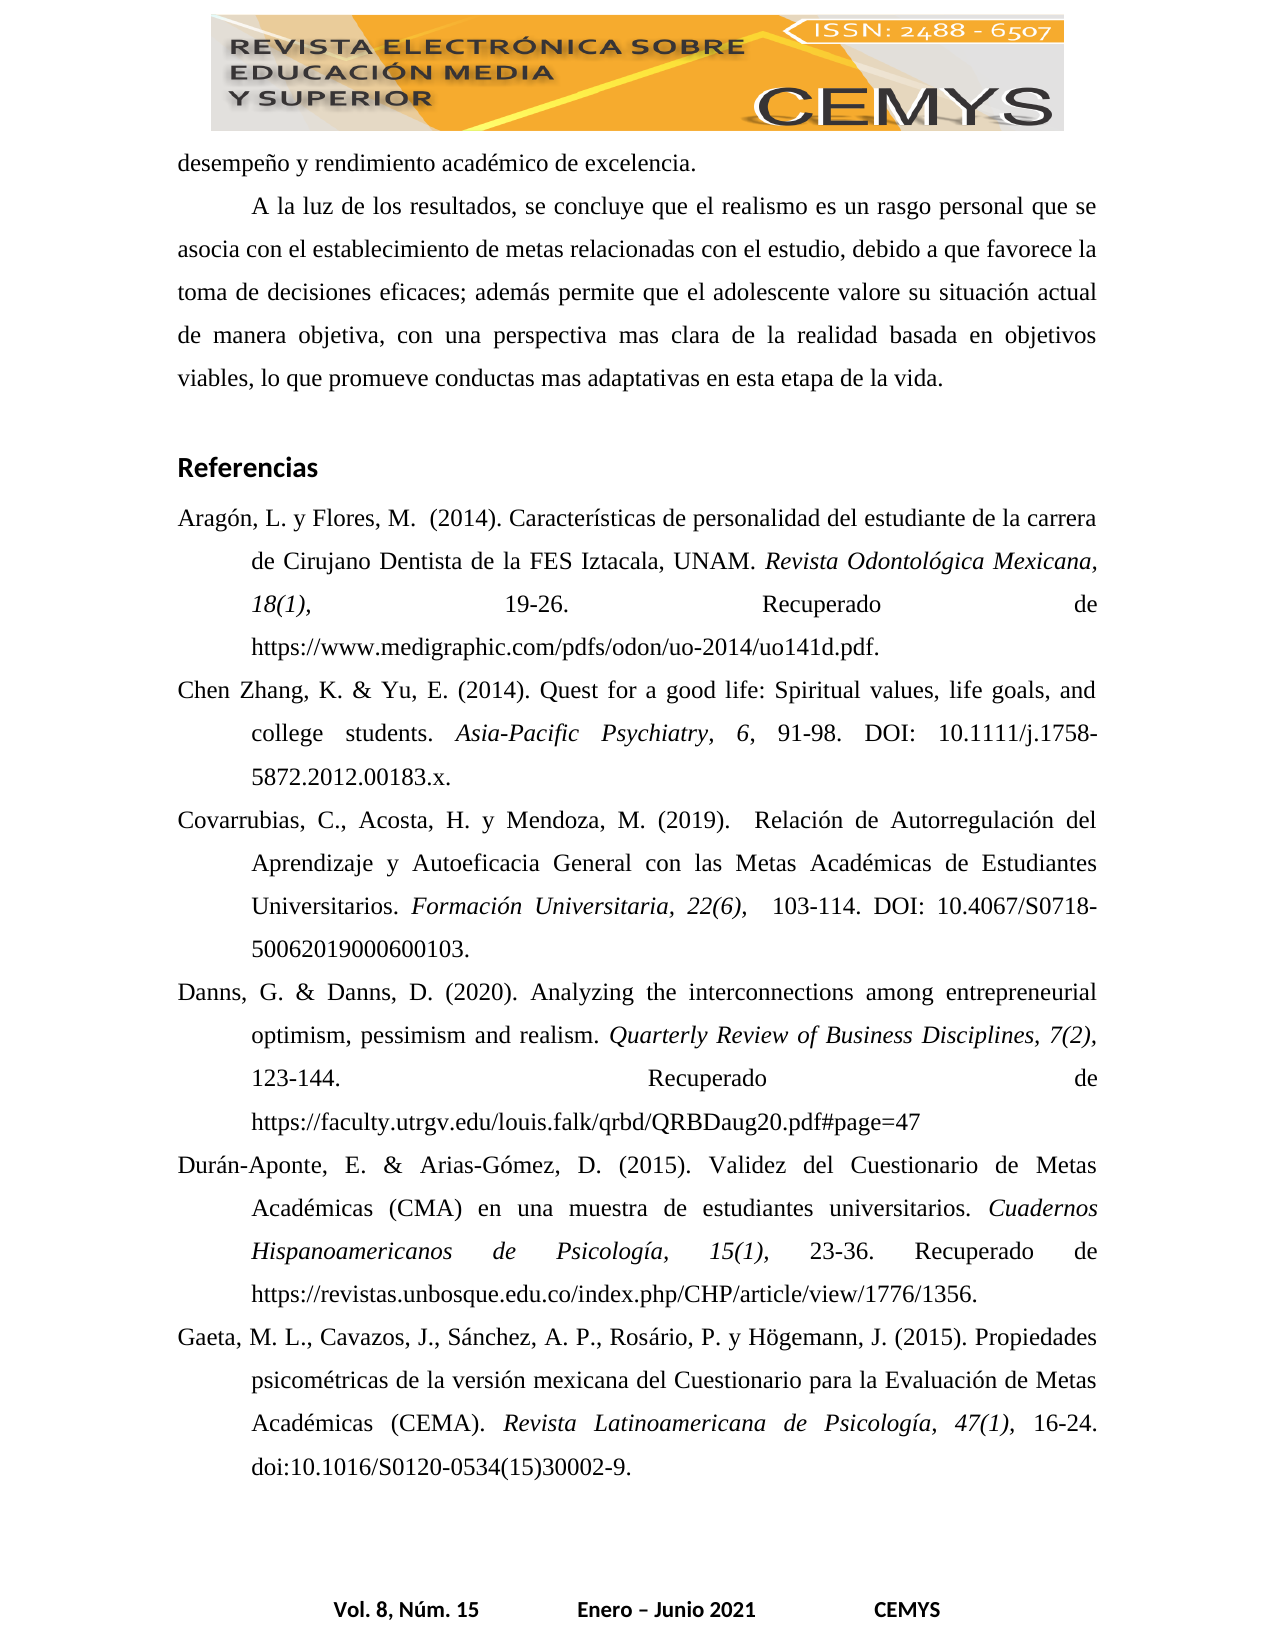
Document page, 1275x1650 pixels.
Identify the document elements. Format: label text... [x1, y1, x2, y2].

text Covarrubias, C., Acosta, H. y Mendoza, M. (2019). Relación de Autorregulación del Aprendizaje y Autoeficacia General con las Metas Académicas de Estudiantes Universitarios. Formación Universitaria, 22(6), 103-114. DOI: 10.4067/S0718-50062019000600103. [177, 805, 1098, 963]
text Gaeta, M. L., Cavazos, J., Sánchez, A. P., Rosário, P. y Högemann, J. (2015). Propiedades psicométricas de la versión mexicana del Cuestionario para la Evaluación de Metas Académicas (CEMA). Revista Latinoamericana de Psicología, 47(1), 16-24. doi:10.1016/S0120-0534(15)30002-9. [177, 1322, 1098, 1480]
text Referencias [177, 449, 1098, 485]
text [177, 148, 1098, 176]
text A la luz de los resultados, se concluye que el realismo es un rasgo personal que se asocia con el establecimiento de metas relacionadas con el estudio, debido a que favorece la toma de decisiones eficaces; además permite que el adolescente valore su situación actual de manera objetiva, con una perspectiva mas clara de la realidad basada en objetivos viables, lo que promueve conductas mas adaptativas en esta etapa de la vida. [177, 191, 1098, 392]
picture [211, 14, 1064, 131]
text Durán-Aponte, E. & Arias-Gómez, D. (2015). Validez del Cuestionario de Metas Académicas (CMA) en una muestra de estudiantes universitarios. Cuadernos Hispanoamericanos de Psicología, 15(1), 23-36. Recuperado de https://revistas.unbosque.edu.co/index.php/CHP/article/view/1776/1356. [177, 1150, 1098, 1308]
text Chen Zhang, K. & Yu, E. (2014). Quest for a good life: Spiritual values, life goals, and college students. Asia-Pacific Psychiatry, 6, 91-98. DOI: 10.1111/j.1758-5872.2012.00183.x. [177, 675, 1098, 790]
text Danns, G. & Danns, D. (2020). Analyzing the interconnections among entrepreneurial optimism, pessimism and realism. Quarterly Review of Business Disciplines, 7(2), 123-144. Recuperado de https://faculty.utrgv.edu/louis.falk/qrbd/QRBDaug20.pdf#page=47 [177, 977, 1098, 1135]
text Aragón, L. y Flores, M. (2014). Características de personalidad del estudiante de la carrera de Cirujano Dentista de la FES Iztacala, UNAM. Revista Odontológica Mexicana, 18(1), 19-26. Recuperado de https://www.medigraphic.com/pdfs/odon/uo-2014/uo141d.pdf. [177, 503, 1098, 661]
